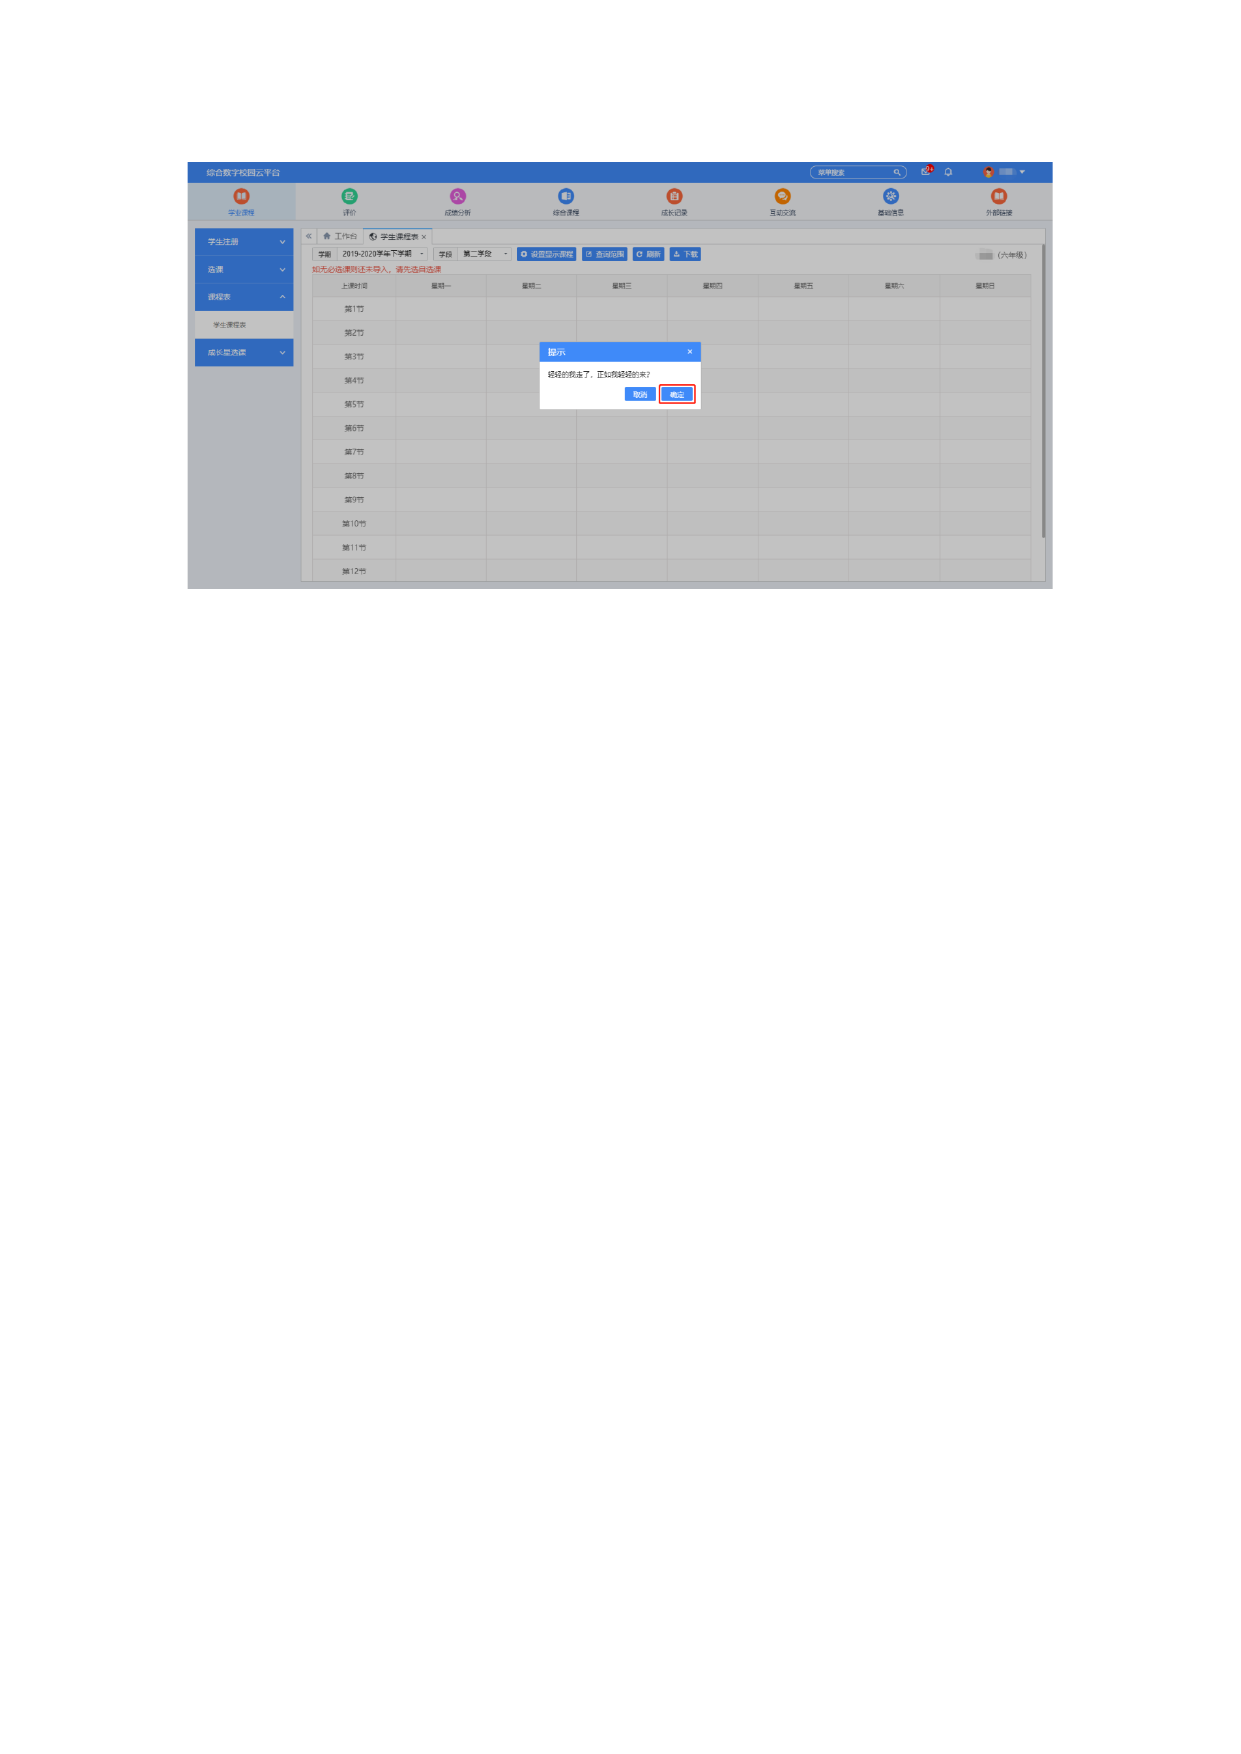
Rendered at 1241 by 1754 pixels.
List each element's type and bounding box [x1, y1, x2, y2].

picture [187, 162, 1053, 589]
